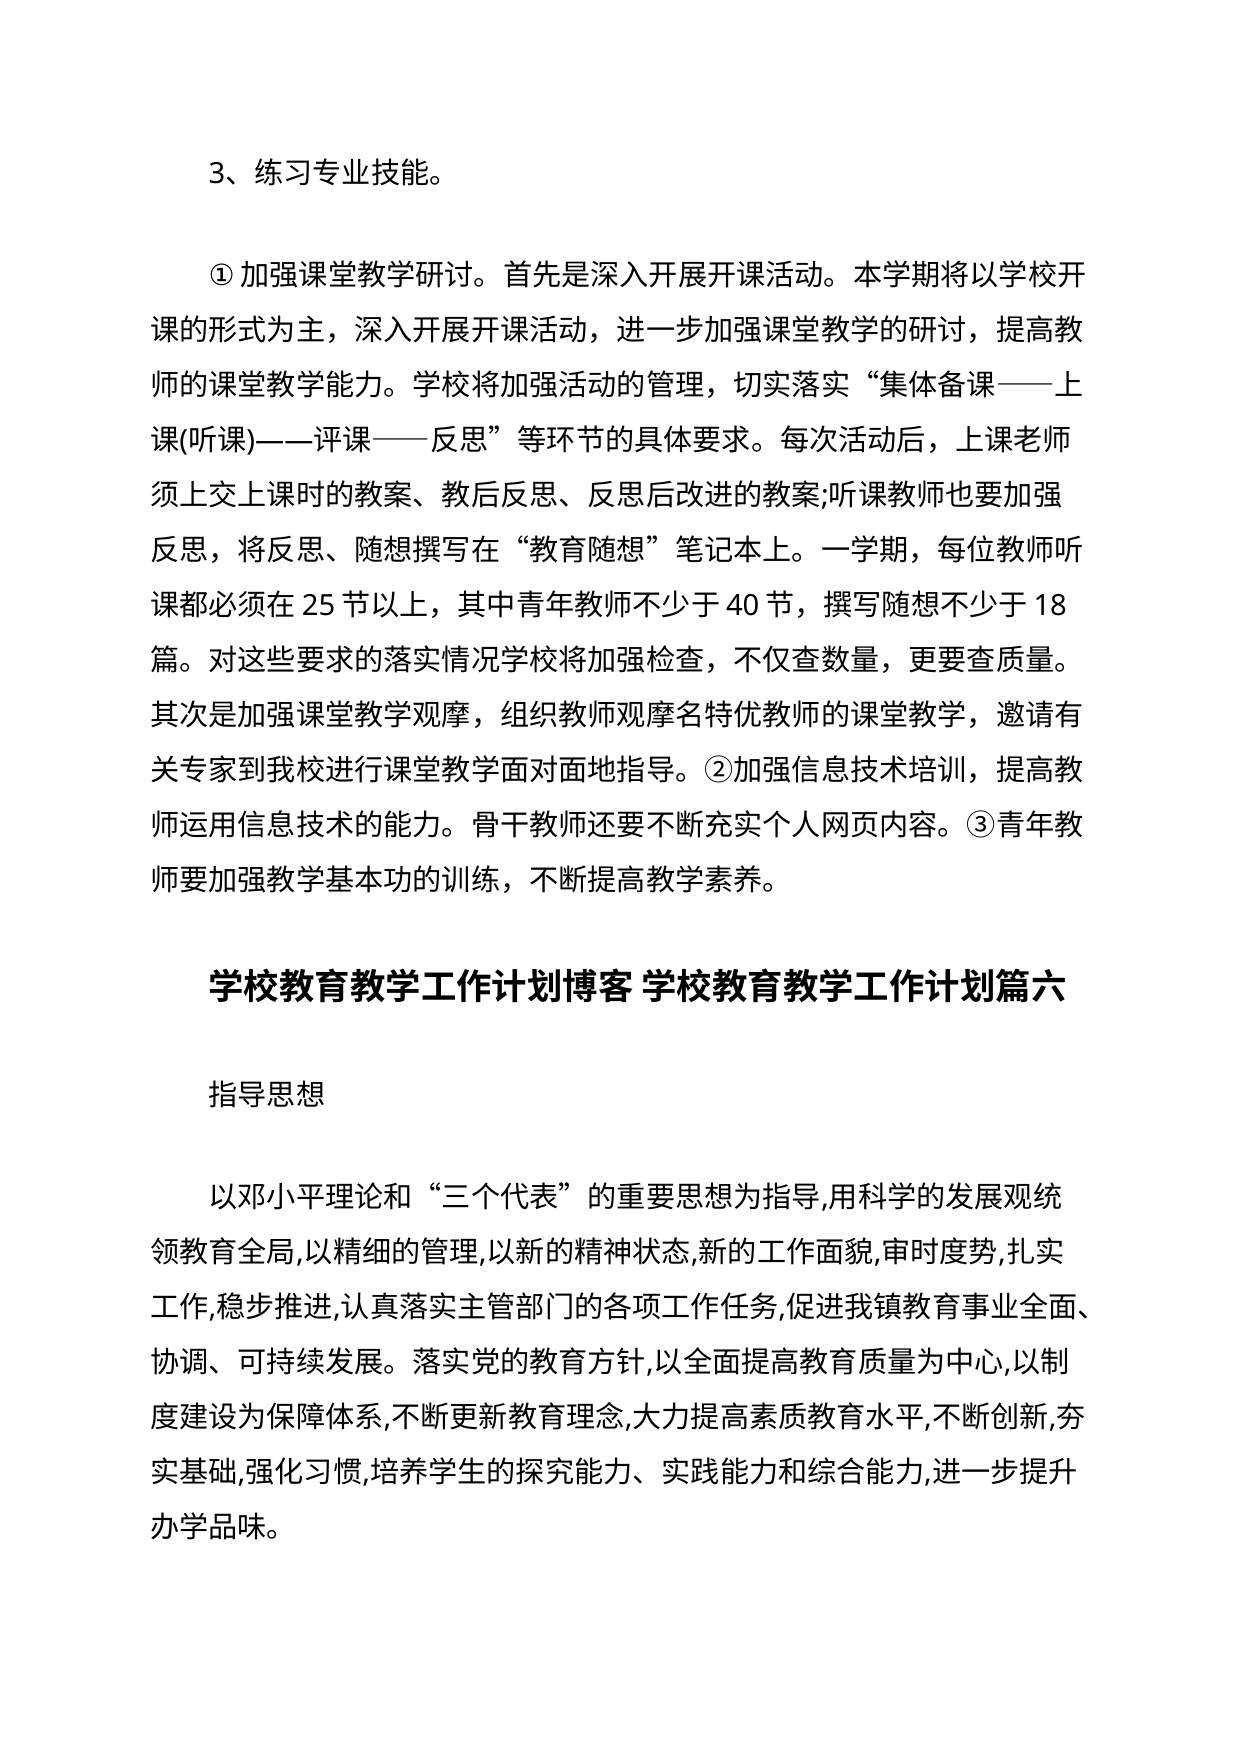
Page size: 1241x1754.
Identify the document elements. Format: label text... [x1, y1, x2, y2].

text 指导思想 [150, 1071, 1090, 1114]
text 以邓小平理论和“三个代表”的重要思想为指导,用科学的发展观统领教育全局,以精细的管理,以新的精神状态,新的工作面貌,审时度势,扎实工作,稳步推进,认真落实主管部门的各项工作任务,促进我镇教育事业全面、协调、可持续发展。落实党的教育方针,以全面提高教育质量为中心,以制度建设为保障体系,不断更新教育理念,大力提高素质教育水平,不断创新,夯实基础,强化习惯,培养学生的探究能力、实践能力和综合能力,进一步提升办学品味。 [150, 1173, 1090, 1546]
text 3、练习专业技能。 [150, 150, 1090, 192]
text ①加强课堂教学研讨。首先是深入开展开课活动。本学期将以学校开课的形式为主，深入开展开课活动，进一步加强课堂教学的研讨，提高教师的课堂教学能力。学校将加强活动的管理，切实落实“集体备课――上课(听课)――评课――反思”等环节的具体要求。每次活动后，上课老师须上交上课时的教案、教后反思、反思后改进的教案;听课教师也要加强反思，将反思、随想撰写在“教育随想”笔记本上。一学期，每位教师听课都必须在25节以上，其中青年教师不少于40节，撰写随想不少于18篇。对这些要求的落实情况学校将加强检查，不仅查数量，更要查质量。其次是加强课堂教学观摩，组织教师观摩名特优教师的课堂教学，邀请有关专家到我校进行课堂教学面对面地指导。②加强信息技术培训，提高教师运用信息技术的能力。骨干教师还要不断充实个人网页内容。③青年教师要加强教学基本功的训练，不断提高教学素养。 [150, 252, 1090, 898]
text 学校教育教学工作计划博客 学校教育教学工作计划篇六 [150, 958, 1090, 1009]
